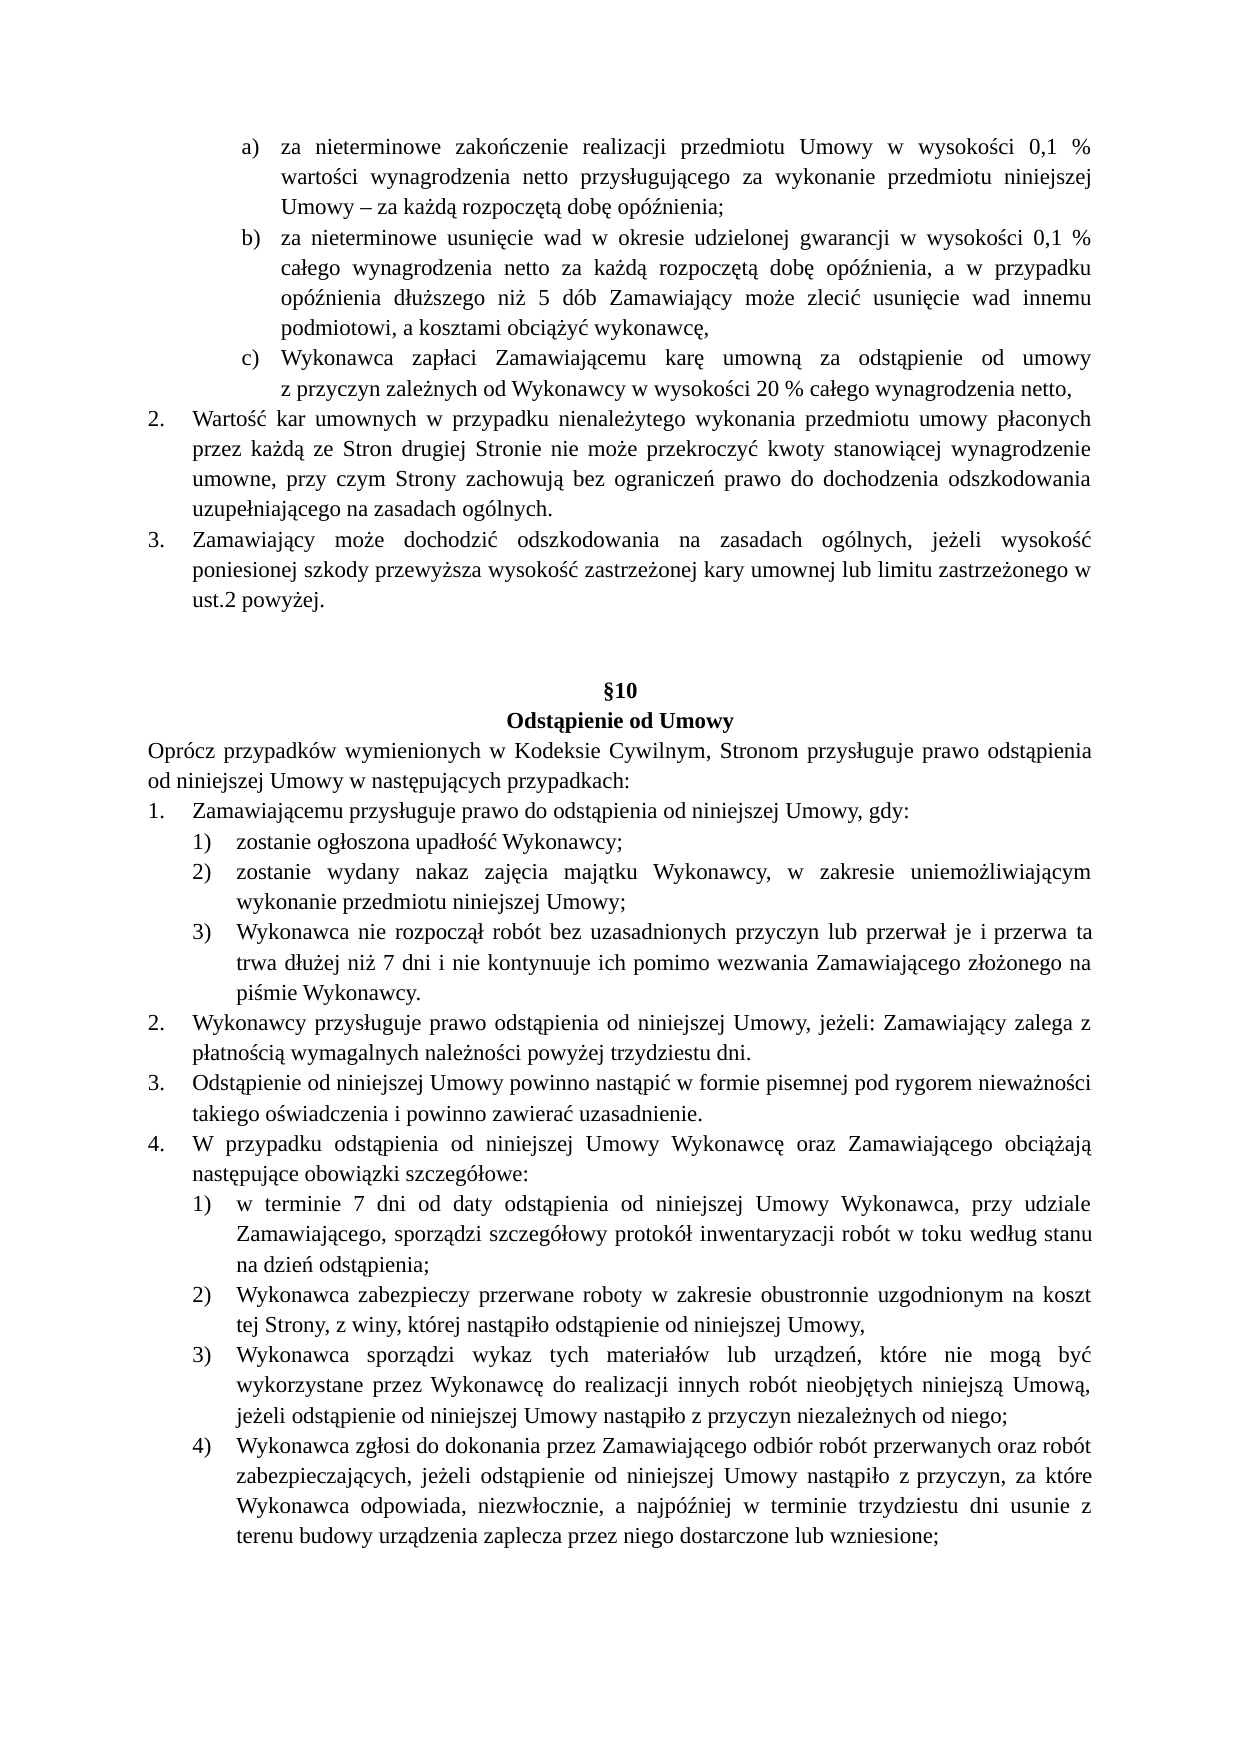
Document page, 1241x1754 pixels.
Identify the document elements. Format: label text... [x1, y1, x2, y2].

list Wartość kar umownych w przypadku nienależytego wykonania przedmiotu umowy płaconych przez każdą ze Stron drugiej Stronie nie może przekroczyć kwoty stanowiącej wynagrodzenie umowne, przy czym Strony zachowują bez ograniczeń prawo do dochodzenia odszkodowania uzupełniającego na zasadach ogólnych. [148, 405, 1093, 522]
list w terminie 7 dni od daty odstąpienia od niniejszej Umowy Wykonawca, przy udziale Zamawiającego, sporządzi szczegółowy protokół inwentaryzacji robót w toku według stanu na dzień odstąpienia; [192, 1190, 1093, 1277]
list Wykonawcy przysługuje prawo odstąpienia od niniejszej Umowy, jeżeli: Zamawiający zalega z płatnością wymagalnych należności powyżej trzydziestu dni. [148, 1009, 1093, 1066]
list za nieterminowe zakończenie realizacji przedmiotu Umowy w wysokości 0,1 % wartości wynagrodzenia netto przysługującego za wykonanie przedmiotu niniejszej Umowy – za każdą rozpoczętą dobę opóźnienia; [241, 133, 1093, 220]
list za nieterminowe usunięcie wad w okresie udzielonej gwarancji w wysokości 0,1 % całego wynagrodzenia netto za każdą rozpoczętą dobę opóźnienia, a w przypadku opóźnienia dłuższego niż 5 dób Zamawiający może zlecić usunięcie wad innemu podmiotowi, a kosztami obciążyć wykonawcę, [241, 223, 1093, 341]
list Zamawiającemu przysługuje prawo do odstąpienia od niniejszej Umowy, gdy: [148, 797, 1093, 824]
list Odstąpienie od niniejszej Umowy powinno nastąpić w formie pisemnej pod rygorem nieważności takiego oświadczenia i powinno zawierać uzasadnienie. [148, 1069, 1093, 1126]
list Wykonawca nie rozpoczął robót bez uzasadnionych przyczyn lub przerwał je i przerwa ta trwa dłużej niż 7 dni i nie kontynuuje ich pomimo wezwania Zamawiającego złożonego na piśmie Wykonawcy. [192, 918, 1093, 1005]
subtitle Odstąpienie od Umowy [148, 707, 1093, 733]
list zostanie ogłoszona upadłość Wykonawcy; [192, 828, 1093, 854]
list Zamawiający może dochodzić odszkodowania na zasadach ogólnych, jeżeli wysokość poniesionej szkody przewyższa wysokość zastrzeżonej kary umownej lub limitu zastrzeżonego w ust.2 powyżej. [148, 526, 1093, 612]
list Wykonawca zapłaci Zamawiającemu karę umowną za odstąpienie od umowy z przyczyn zależnych od Wykonawcy w wysokości 20 % całego wynagrodzenia netto, [241, 344, 1093, 401]
list W przypadku odstąpienia od niniejszej Umowy Wykonawcę oraz Zamawiającego obciążają następujące obowiązki szczegółowe: [148, 1130, 1093, 1186]
text §10 [148, 677, 1093, 703]
list Wykonawca zabezpieczy przerwane roboty w zakresie obustronnie uzgodnionym na koszt tej Strony, z winy, której nastąpiło odstąpienie od niniejszej Umowy, [192, 1281, 1093, 1337]
text Oprócz przypadków wymienionych w Kodeksie Cywilnym, Stronom przysługuje prawo odstąpienia od niniejszej Umowy w następujących przypadkach: [148, 737, 1093, 794]
list Wykonawca sporządzi wykaz tych materiałów lub urządzeń, które nie mogą być wykorzystane przez Wykonawcę do realizacji innych robót nieobjętych niniejszą Umową, jeżeli odstąpienie od niniejszej Umowy nastąpiło z przyczyn niezależnych od niego; [192, 1341, 1093, 1428]
list zostanie wydany nakaz zajęcia majątku Wykonawcy, w zakresie uniemożliwiającym wykonanie przedmiotu niniejszej Umowy; [192, 858, 1093, 914]
list Wykonawca zgłosi do dokonania przez Zamawiającego odbiór robót przerwanych oraz robót zabezpieczających, jeżeli odstąpienie od niniejszej Umowy nastąpiło z przyczyn, za które Wykonawca odpowiada, niezwłocznie, a najpóźniej w terminie trzydziestu dni usunie z terenu budowy urządzenia zaplecza przez niego dostarczone lub wzniesione; [192, 1432, 1093, 1549]
